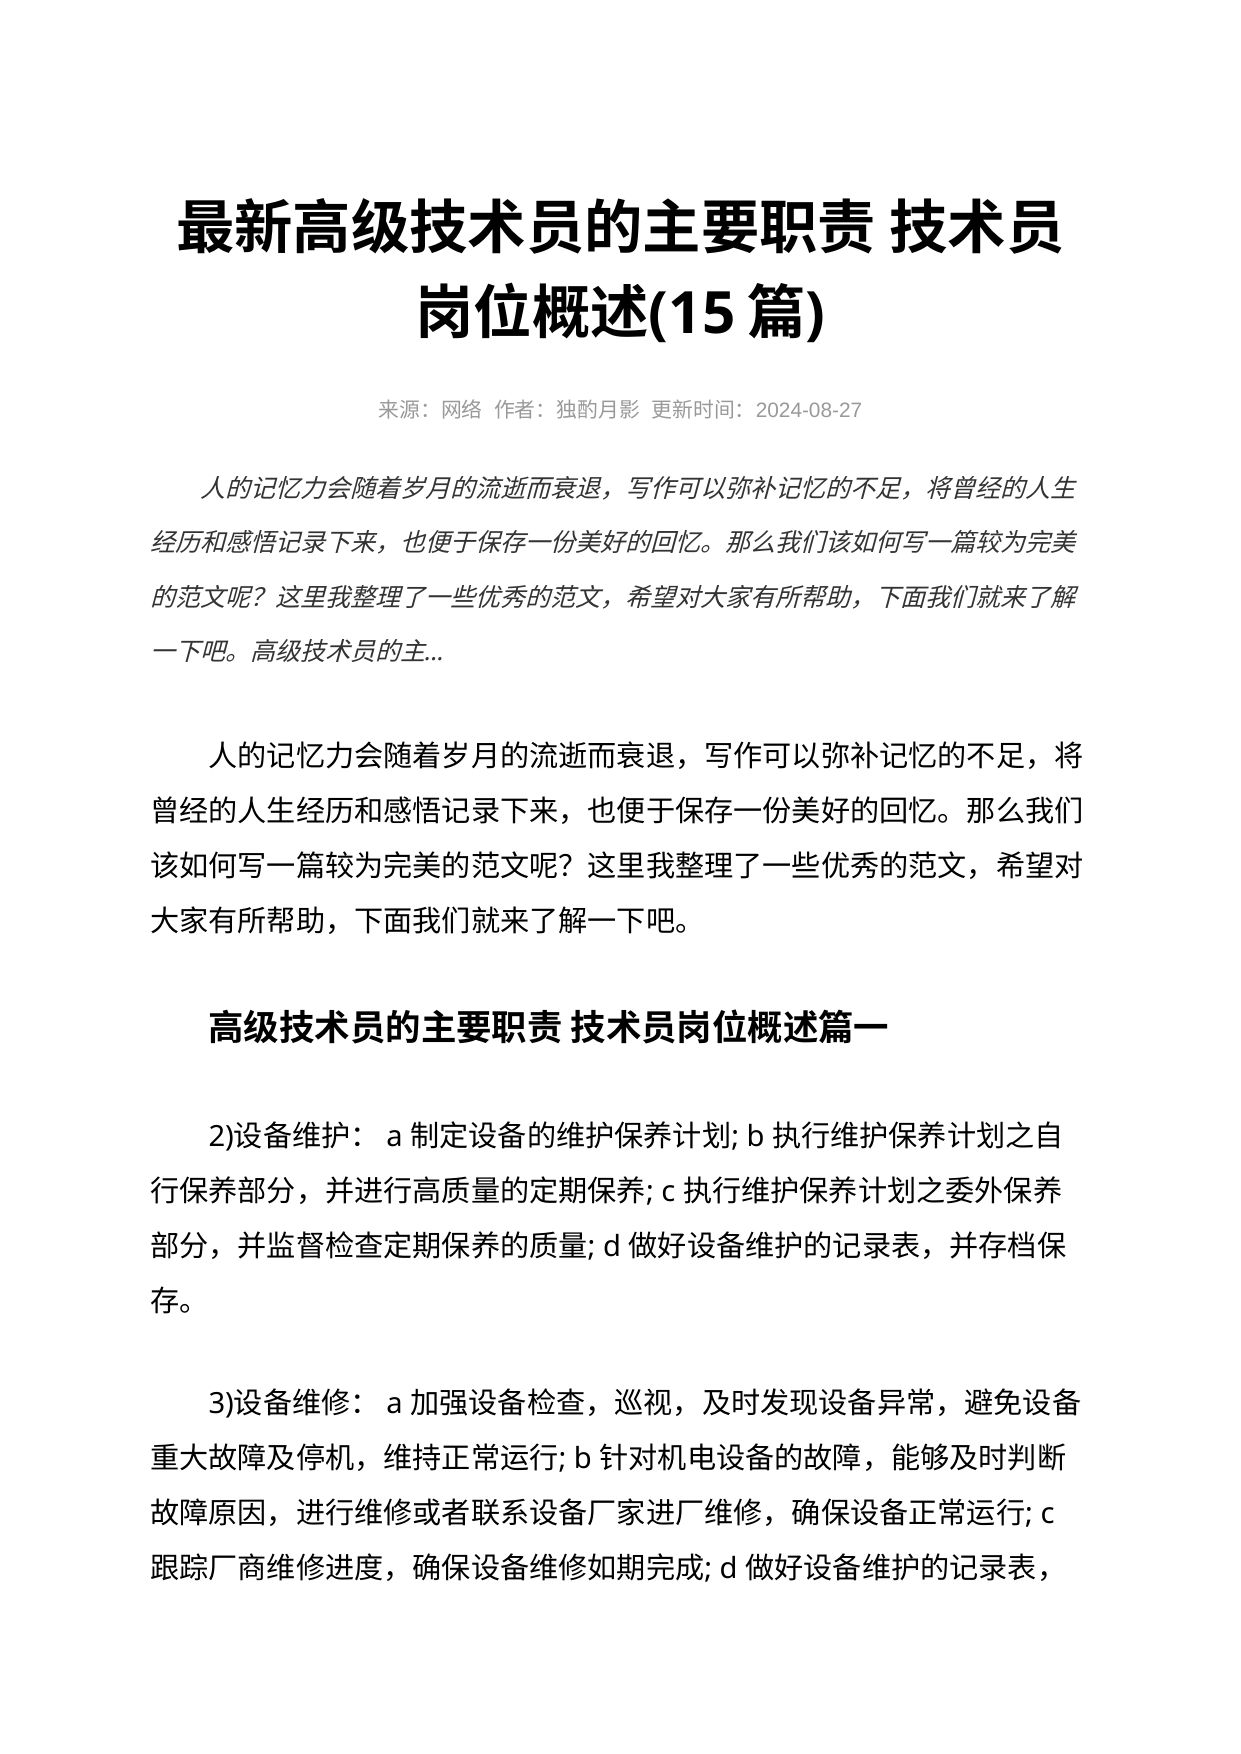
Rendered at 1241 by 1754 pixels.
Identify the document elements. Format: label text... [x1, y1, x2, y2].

text 人的记忆力会随着岁月的流逝而衰退，写作可以弥补记忆的不足，将曾经的人生经历和感悟记录下来，也便于保存一份美好的回忆。那么我们该如何写一篇较为完美的范文呢？这里我整理了一些优秀的范文，希望对大家有所帮助，下面我们就来了解一下吧。 [150, 733, 1090, 939]
subtitle 最新高级技术员的主要职责 技术员岗位概述(15篇) [150, 181, 1090, 351]
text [150, 1379, 1090, 1587]
text 2)设备维护： a 制定设备的维护保养计划; b 执行维护保养计划之自行保养部分，并进行高质量的定期保养; c 执行维护保养计划之委外保养部分，并监督检查定期保养的质量; d 做好设备维护的记录表，并存档保存。 [150, 1112, 1090, 1320]
text 人的记忆力会随着岁月的流逝而衰退，写作可以弥补记忆的不足，将曾经的人生经历和感悟记录下来，也便于保存一份美好的回忆。那么我们该如何写一篇较为完美的范文呢？这里我整理了一些优秀的范文，希望对大家有所帮助，下面我们就来了解一下吧。高级技术员的主... [150, 468, 1090, 668]
text 高级技术员的主要职责 技术员岗位概述篇一 [150, 999, 1090, 1050]
text 来源：网络 作者：独酌月影 更新时间：2024-08-27 [150, 397, 1090, 421]
